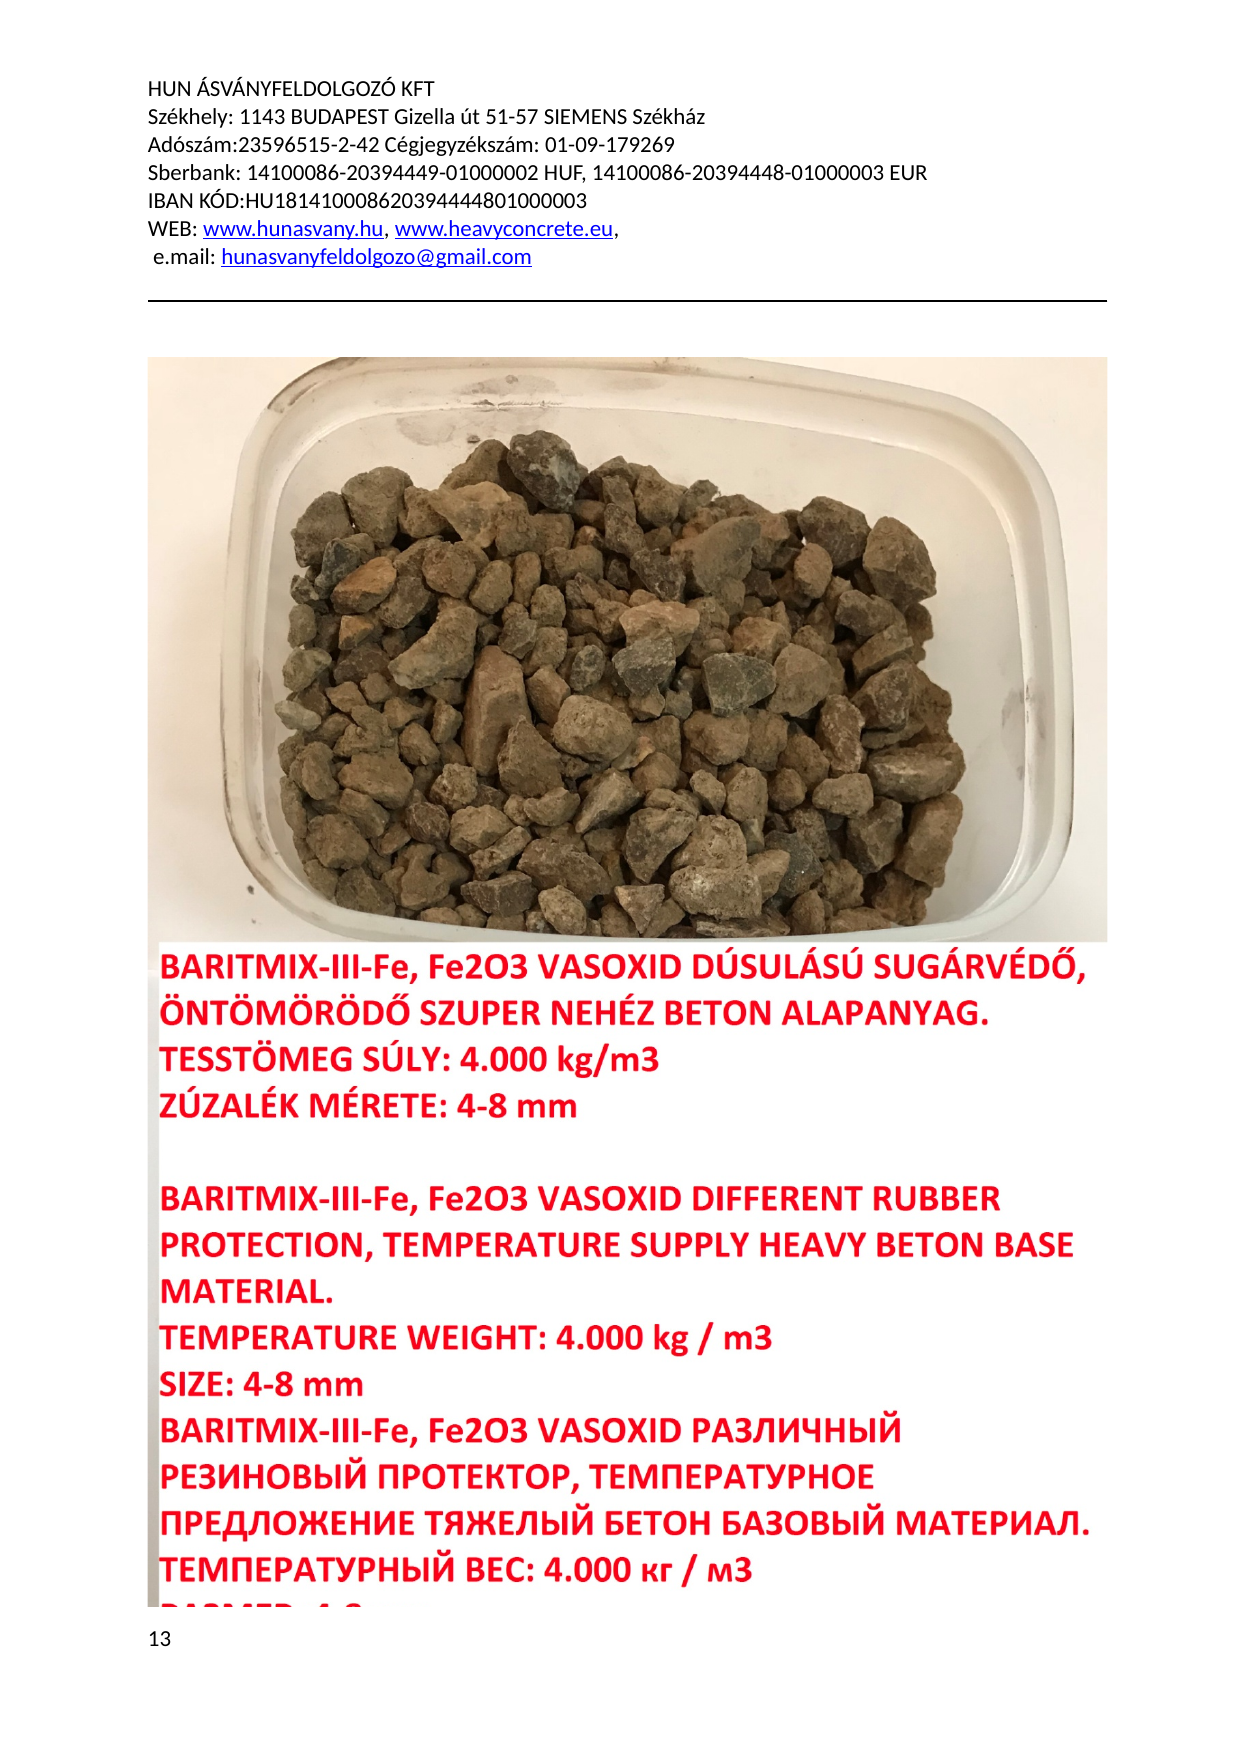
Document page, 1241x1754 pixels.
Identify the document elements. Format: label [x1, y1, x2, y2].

picture [147, 357, 1108, 1607]
